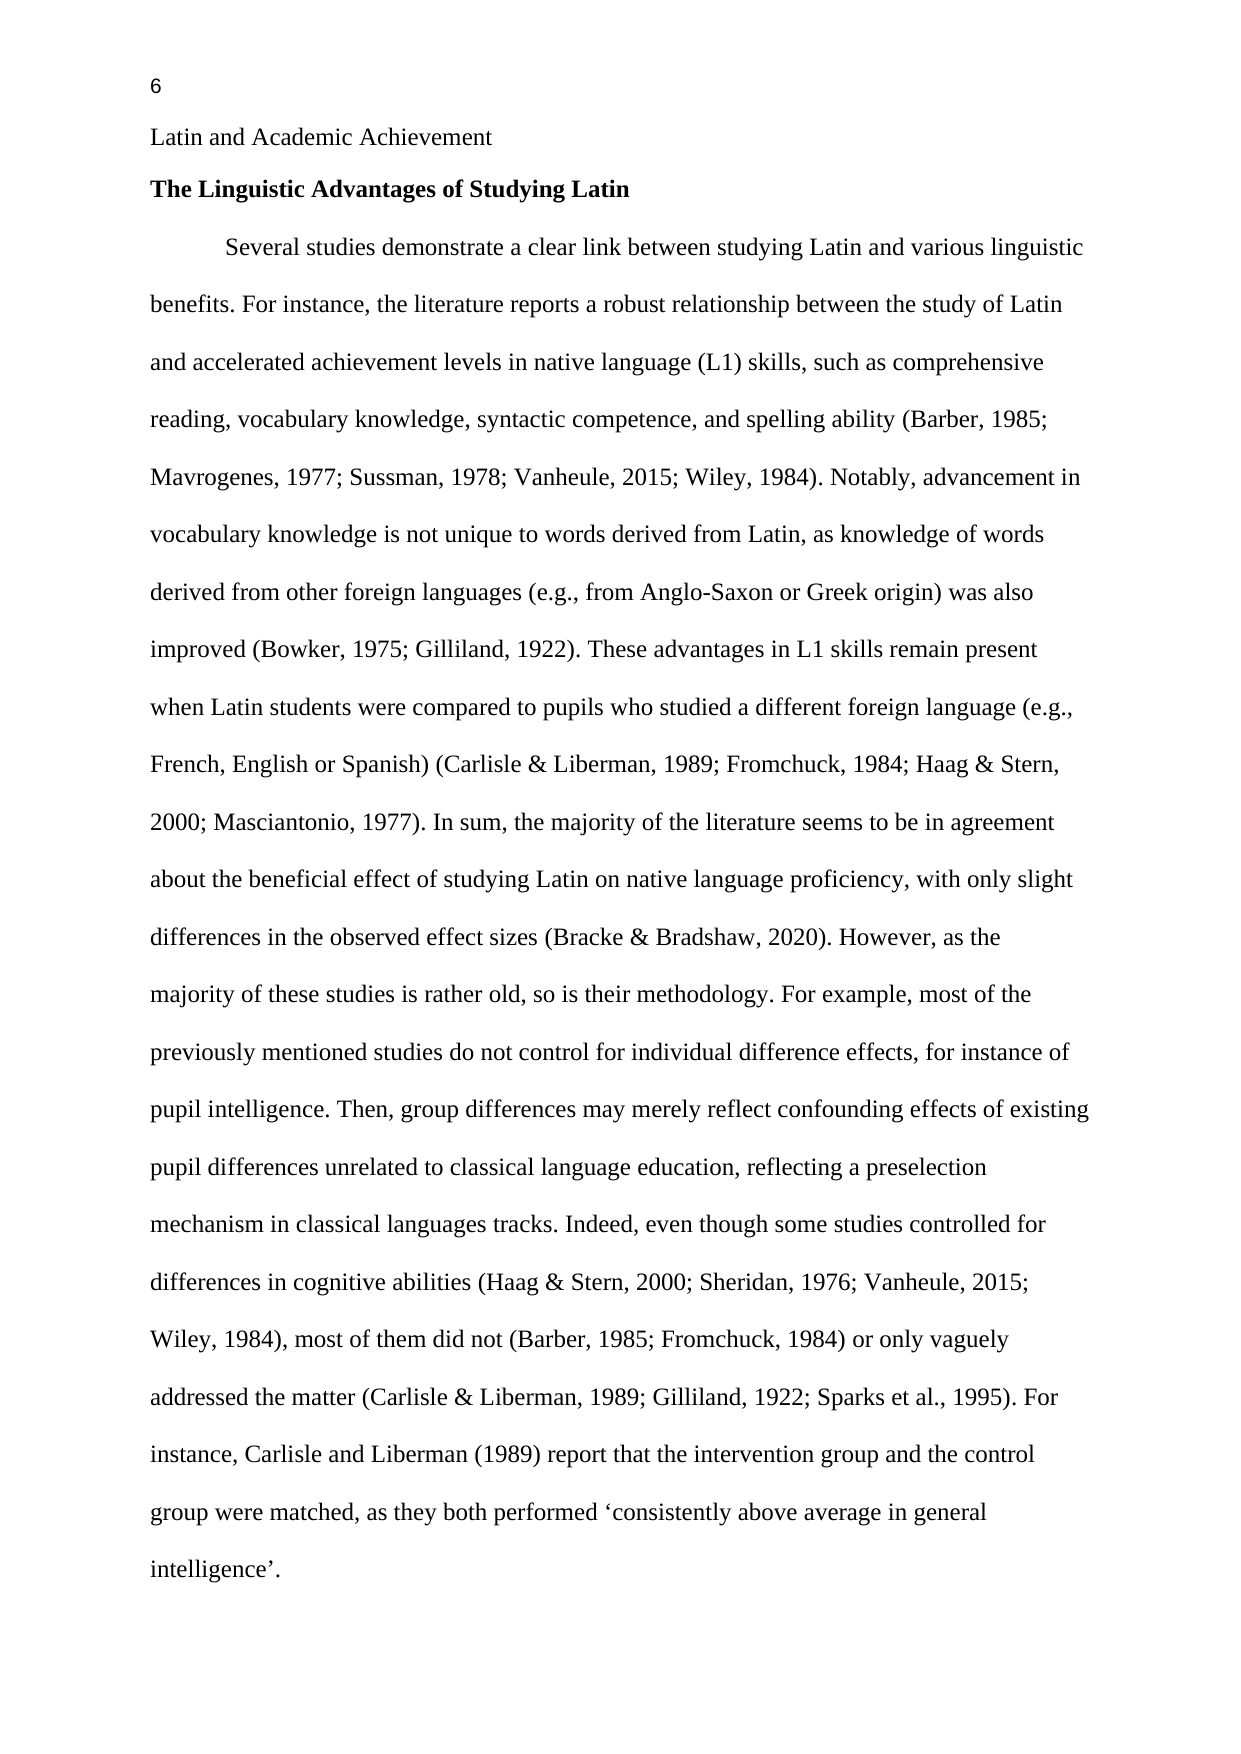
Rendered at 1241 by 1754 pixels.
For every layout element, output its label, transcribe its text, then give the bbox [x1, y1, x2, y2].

text Several studies demonstrate a clear link between studying Latin and various linguistic benefits. For instance, the literature reports a robust relationship between the study of Latin and accelerated achievement levels in native language (L1) skills, such as comprehensive reading, vocabulary knowledge, syntactic competence, and spelling ability . Notably, advancement in vocabulary knowledge is not unique to words derived from Latin, as knowledge of words derived from other foreign languages (e.g., from Anglo-Saxon or Greek origin) was also improved . These advantages in L1 skills remain present when Latin students were compared to pupils who studied a different foreign language (e.g., French, English or Spanish) . In sum, the majority of the literature seems to be in agreement about the beneficial effect of studying Latin on native language proficiency, with only slight differences in the observed effect sizes . However, as the majority of these studies is rather old, so is their methodology. For example, most of the previously mentioned studies do not control for individual difference effects, for instance of pupil intelligence. Then, group differences may merely reflect confounding effects of existing pupil differences unrelated to classical language education, reflecting a preselection mechanism in classical languages tracks. Indeed, even though some studies controlled for differences in cognitive abilities , most of them did not or only vaguely addressed the matter . For instance, report that the intervention group and the control group were matched, as they both performed ‘consistently above average in general intelligence’. [150, 232, 1090, 1583]
subtitle The Linguistic Advantages of Studying Latin [150, 174, 1090, 203]
